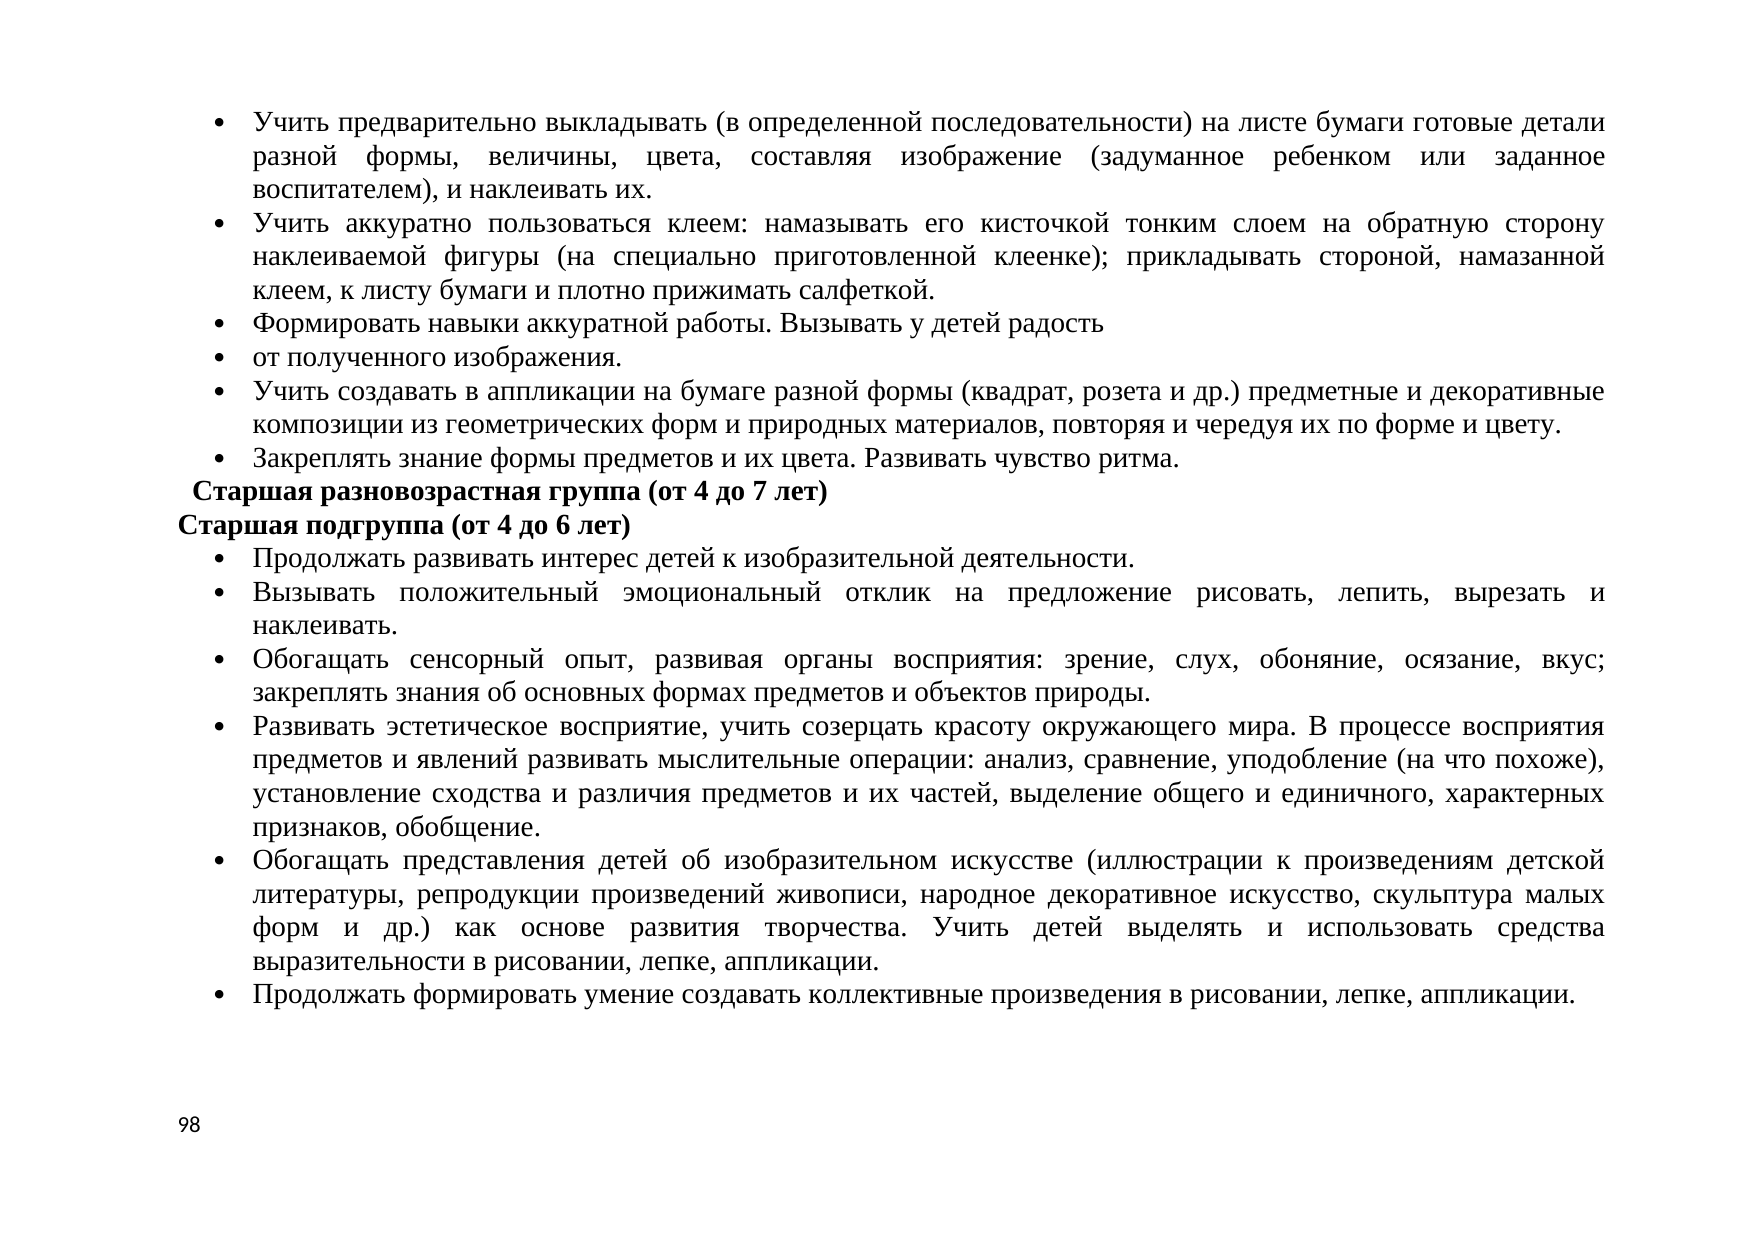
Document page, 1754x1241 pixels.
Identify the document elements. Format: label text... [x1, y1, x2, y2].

list Обогащать представления детей об изобразительном искусстве (иллюстрации к произведениям детской литературы, репродукции произведений живописи, народное декоративное искусство, скульптура малых форм и др.) как основе развития творчества. Учить детей выделять и использовать средства выразительности в рисовании, лепке, аппликации. [215, 842, 1606, 976]
list Формировать навыки аккуратной работы. Вызывать у детей радость [215, 306, 1606, 339]
list от полученного изображения. [215, 339, 1606, 373]
list Старшая разновозрастная группа (от 4 до 7 лет) [177, 473, 1606, 507]
list Учить создавать в аппликации на бумаге разной формы (квадрат, розета и др.) предметные и декоративные композиции из геометрических форм и природных материалов, повторяя и чередуя их по форме и цвету. [215, 373, 1606, 440]
list Развивать эстетическое восприятие, учить созерцать красоту окружающего мира. В процессе восприятия предметов и явлений развивать мыслительные операции: анализ, сравнение, уподобление (на что похоже), установление сходства и различия предметов и их частей, выделение общего и единичного, характерных признаков, обобщение. [215, 708, 1606, 842]
list Закреплять знание формы предметов и их цвета. Развивать чувство ритма. [215, 440, 1606, 473]
list Продолжать формировать умение создавать коллективные произведения в рисовании, лепке, аппликации. [215, 976, 1606, 1010]
list Учить предварительно выкладывать (в определенной последовательности) на листе бумаги готовые детали разной формы, величины, цвета, составляя изображение (задуманное ребенком или заданное воспитателем), и наклеивать их. [215, 104, 1606, 205]
list Продолжать развивать интерес детей к изобразительной деятельности. [215, 540, 1606, 574]
list Старшая подгруппа (от 4 до 6 лет) [177, 507, 1606, 540]
list Обогащать сенсорный опыт, развивая органы восприятия: зрение, слух, обоняние, осязание, вкус; закреплять знания об основных формах предметов и объектов природы. [215, 641, 1606, 708]
list Учить аккуратно пользоваться клеем: намазывать его кисточкой тонким слоем на обратную сторону наклеиваемой фигуры (на специально приготовленной клеенке); прикладывать стороной, намазанной клеем, к листу бумаги и плотно прижимать салфеткой. [215, 205, 1606, 306]
list Вызывать положительный эмоциональный отклик на предложение рисовать, лепить, вырезать и наклеивать. [215, 574, 1606, 641]
